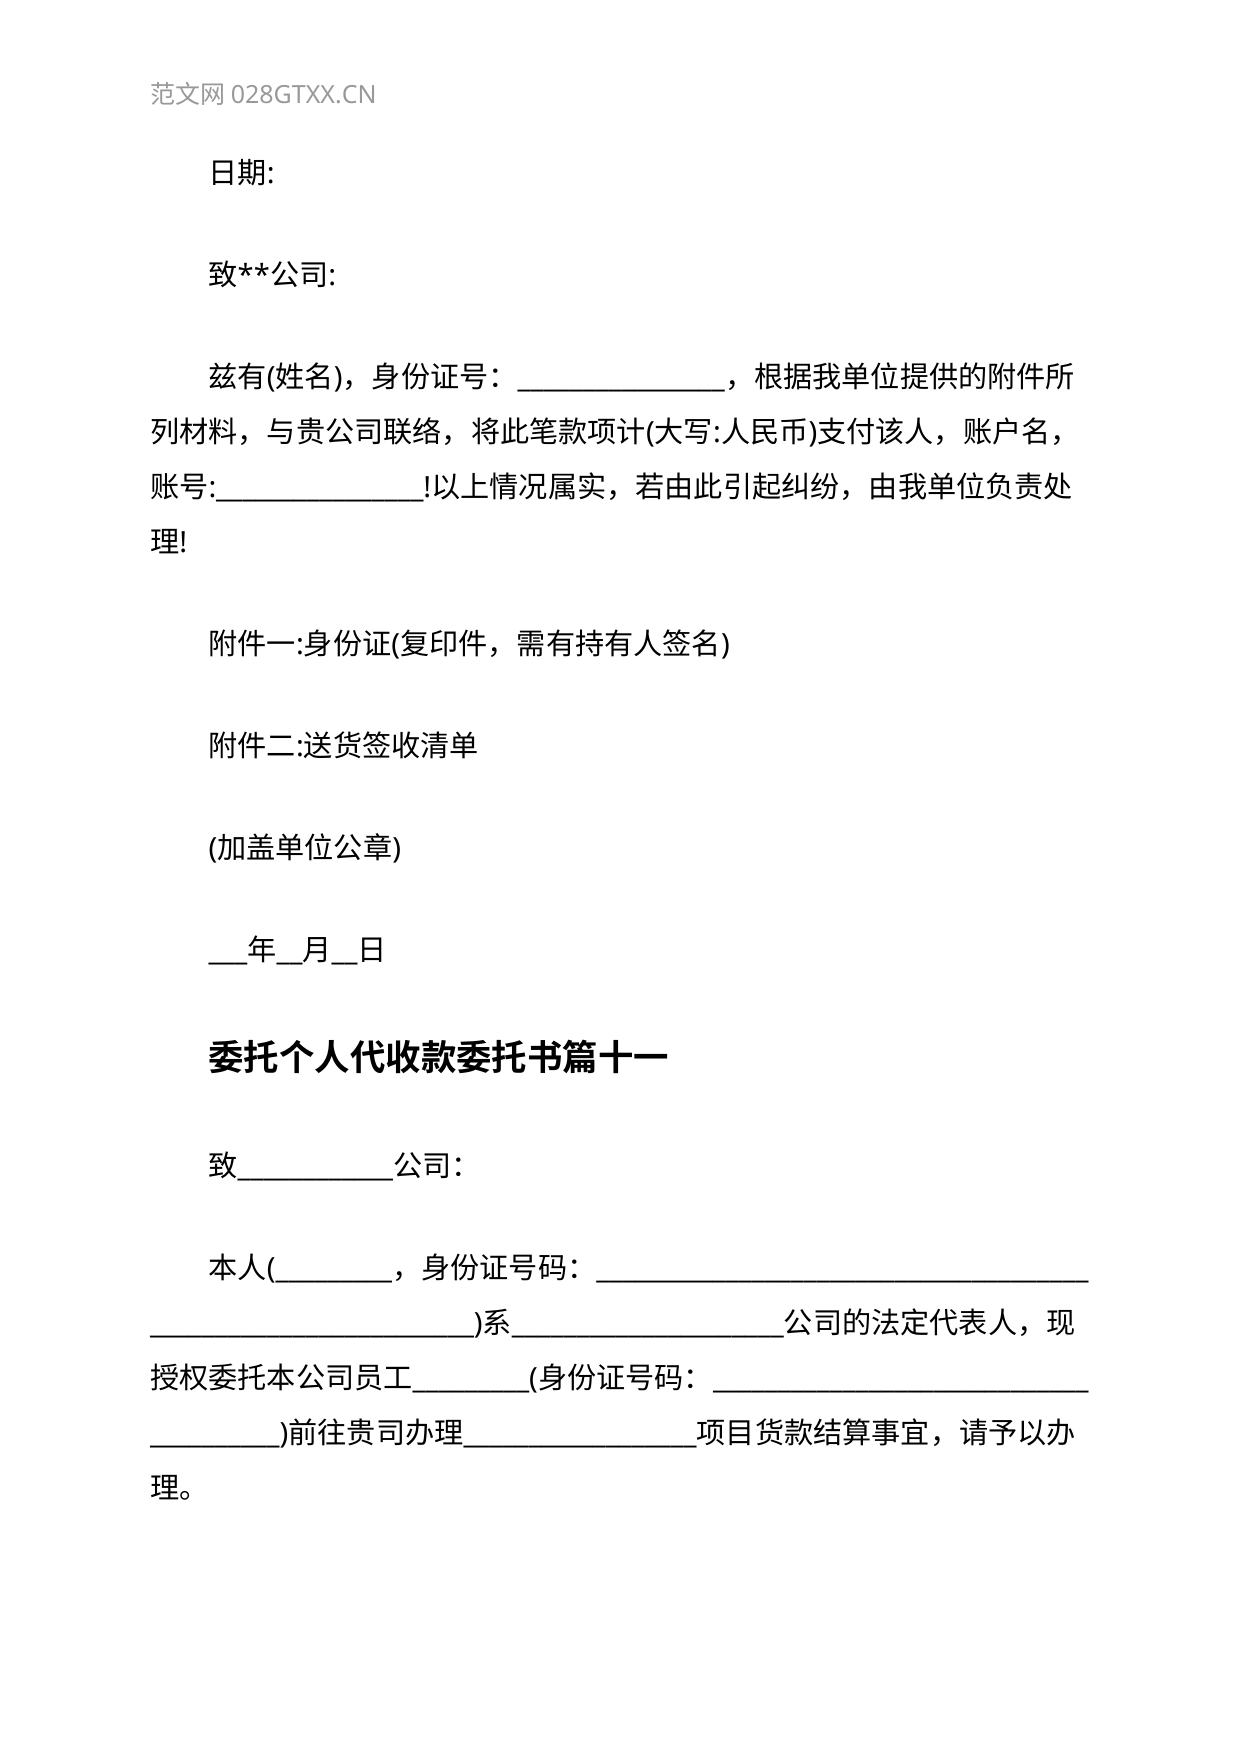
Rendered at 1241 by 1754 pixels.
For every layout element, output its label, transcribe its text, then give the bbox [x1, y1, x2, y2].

text ___年__月__日 [150, 927, 1090, 969]
text 兹有(姓名)，身份证号：________________，根据我单位提供的附件所列材料，与贵公司联络，将此笔款项计(大写:人民币)支付该人，账户名，账号:________________!以上情况属实，若由此引起纠纷，由我单位负责处理! [150, 354, 1090, 561]
text 日期: [150, 150, 1090, 192]
text 附件二:送货签收清单 [150, 723, 1090, 765]
text 致____________公司： [150, 1142, 1090, 1185]
text (加盖单位公章) [150, 825, 1090, 867]
text 本人(_________，身份证号码：_______________________________________________________________)系_____________________公司的法定代表人，现授权委托本公司员工_________(身份证号码：_______________________________________)前往贵司办理__________________项目货款结算事宜，请予以办理。 [150, 1244, 1090, 1507]
text 附件一:身份证(复印件，需有持有人签名) [150, 621, 1090, 663]
text 委托个人代收款委托书篇十一 [150, 1029, 1090, 1080]
text 致**公司: [150, 252, 1090, 294]
